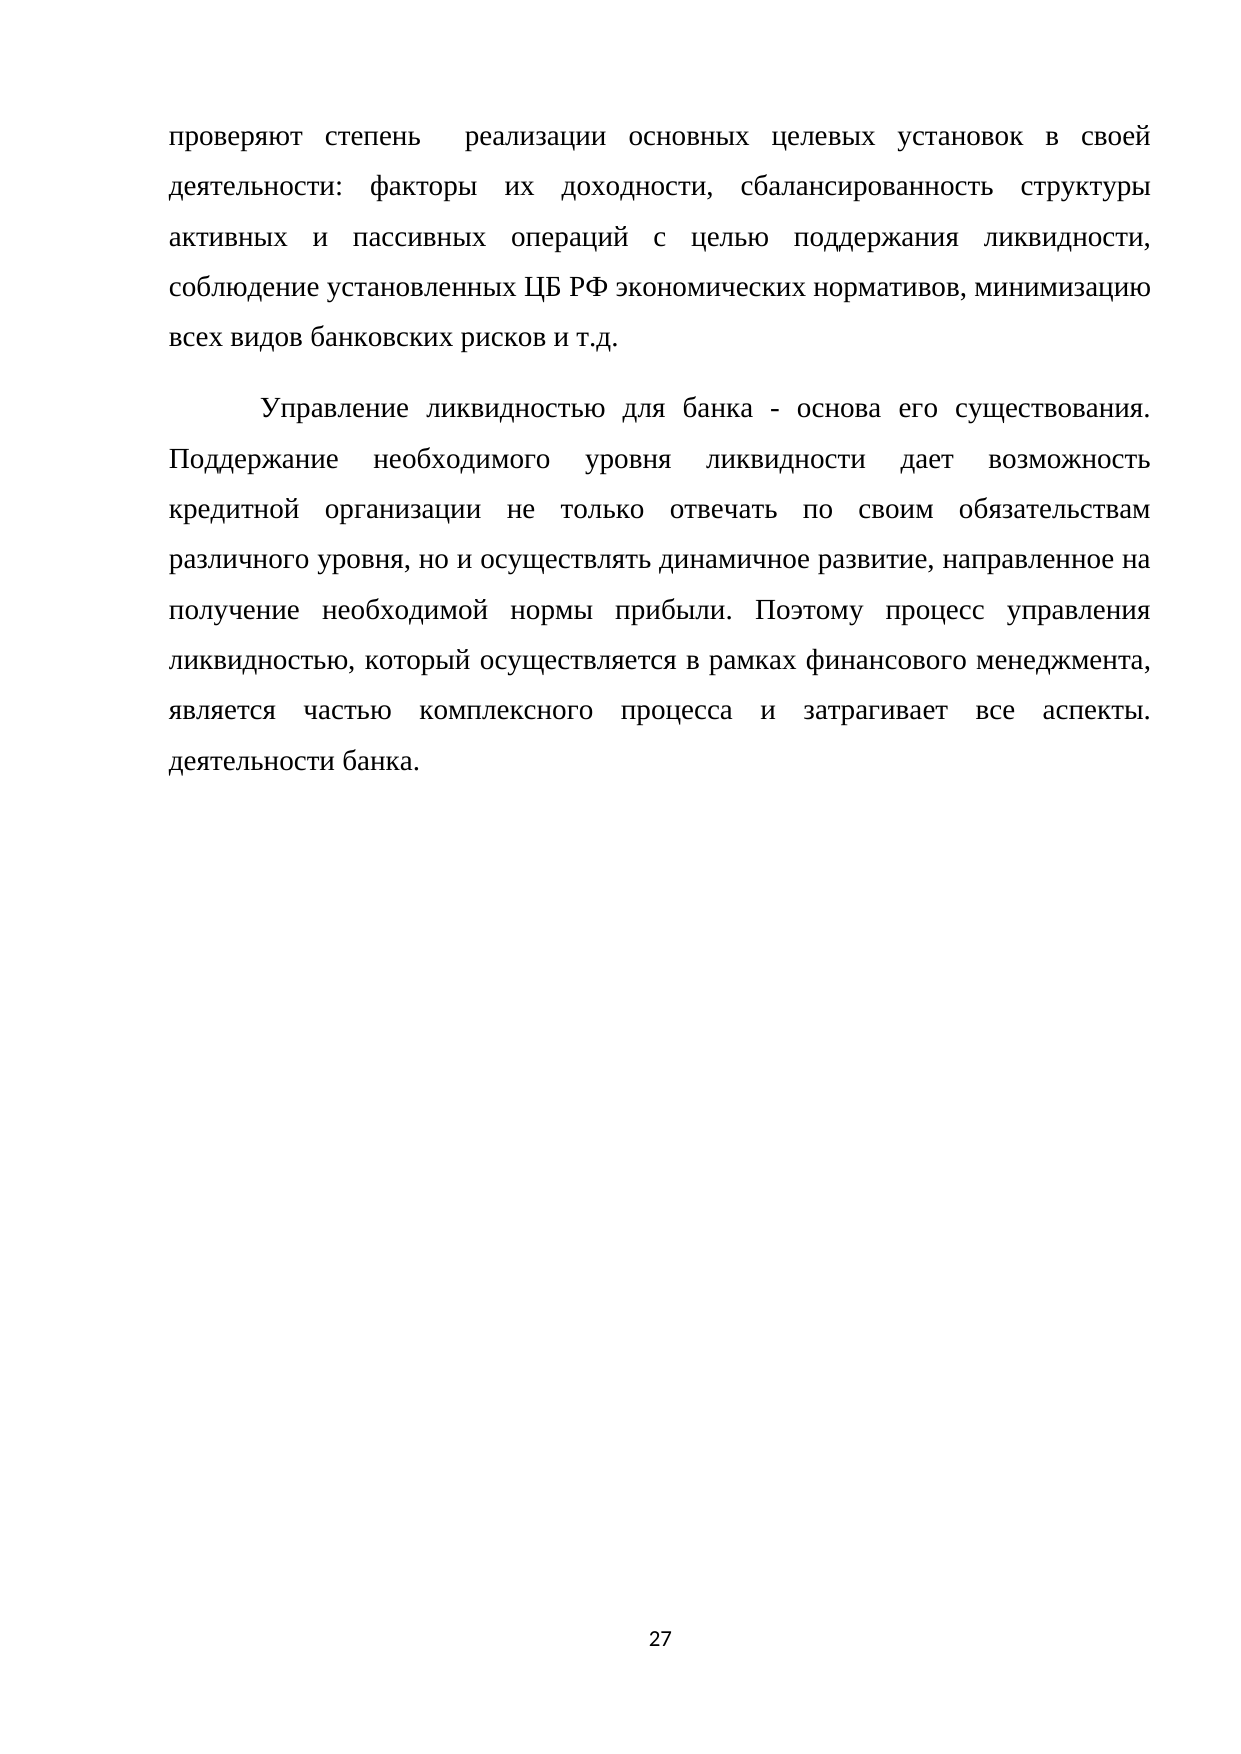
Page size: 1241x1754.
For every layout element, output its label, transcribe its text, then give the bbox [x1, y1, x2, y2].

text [169, 118, 1152, 353]
text Управление ликвидностью для банка - основа его существования. Поддержание необходимого уровня ликвидности дает возможность кредитной организации не только отвечать по своим обязательствам различного уровня, но и осуществлять динамичное развитие, направленное на получение необходимой нормы прибыли. Поэтому процесс управления ликвидностью, который осуществляется в рамках финансового менеджмента, является частью комплексного процесса и затрагивает все аспекты. деятельности банка. [169, 391, 1152, 776]
